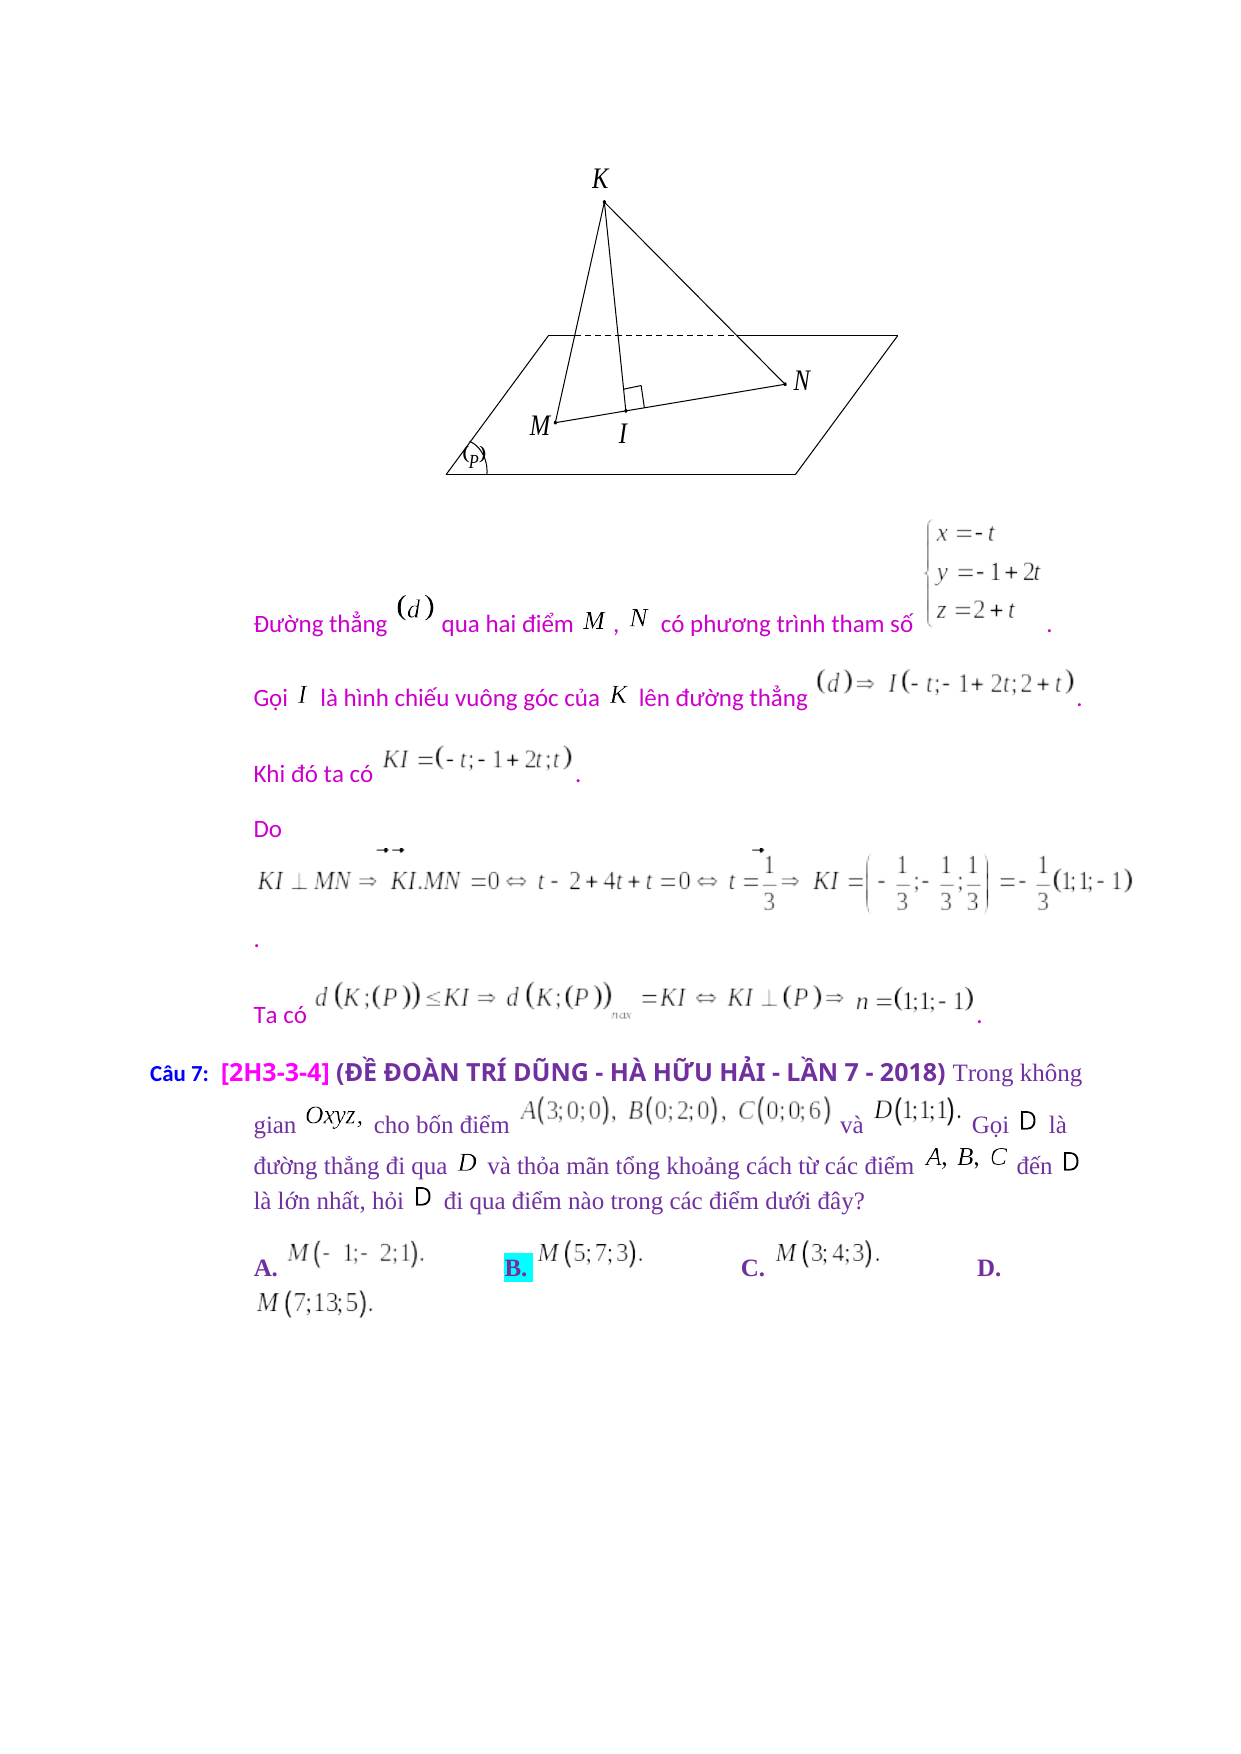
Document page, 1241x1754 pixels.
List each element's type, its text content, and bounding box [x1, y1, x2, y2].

list Đường thẳng qua hai điểm , có phương trình tham số . [253, 515, 1090, 639]
list Do . [253, 813, 1090, 954]
list Gọi là hình chiếu vuông góc của lên đường thẳng . [253, 664, 1090, 713]
list Khi đó ta có . [253, 738, 1090, 788]
text A. B. C. D. [253, 1234, 1090, 1332]
text Câu 7: [2H3-3-4] (ĐỀ ĐOÀN TRÍ DŨNG - HÀ HỮU HẢI - LẦN 7 - 2018) Trong không gian cho bốn điểm và Gọi là đường thẳng đi qua và thỏa mãn tổng khoảng cách từ các điểm đến là lớn nhất, hỏi đi qua điểm nào trong các điểm dưới đây? [150, 1055, 1090, 1215]
list Ta có . [253, 979, 1090, 1029]
